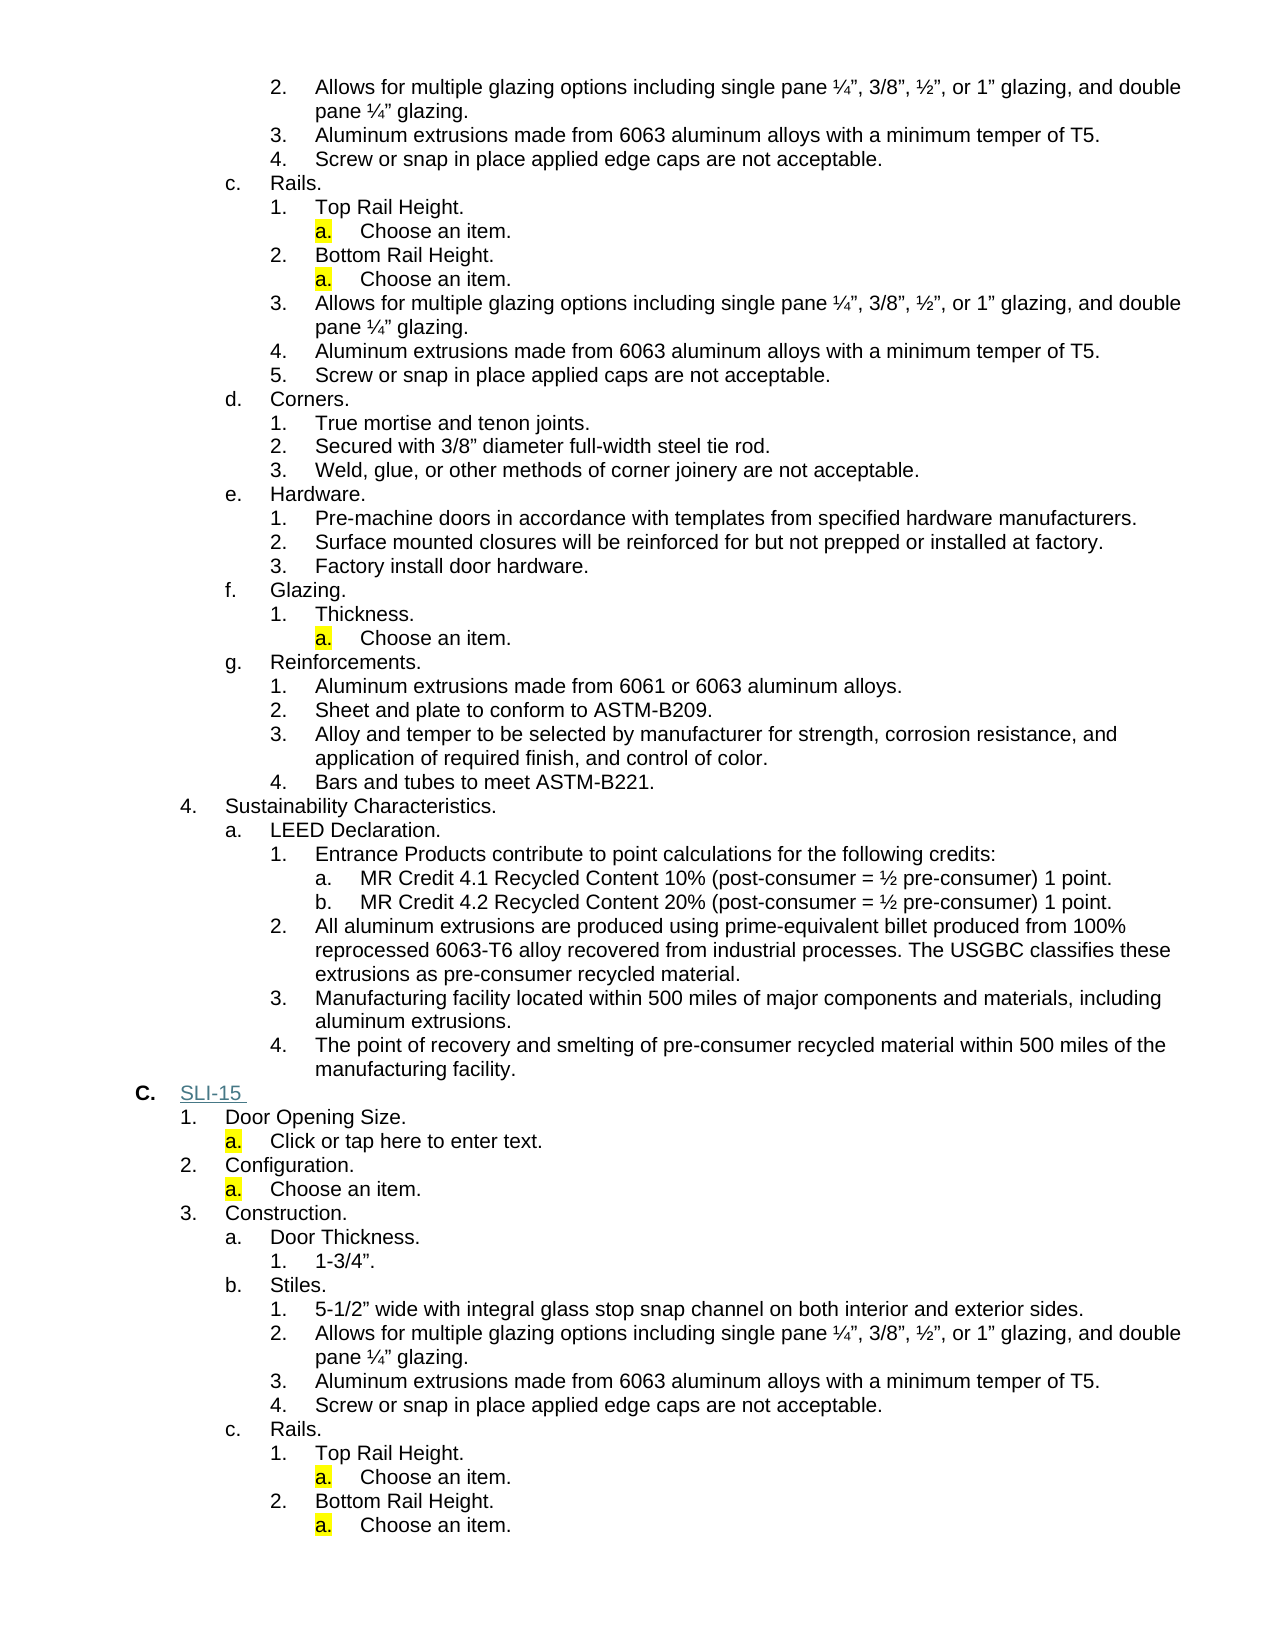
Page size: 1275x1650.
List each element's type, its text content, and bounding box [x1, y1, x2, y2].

list Allows for multiple glazing options including single pane ¼”, 3/8”, ½”, or 1” glazing, and double pane ¼” glazing. [270, 1321, 1200, 1369]
list MR Credit 4.2 Recycled Content 20% (post-consumer = ½ pre-consumer) 1 point. [315, 889, 1200, 913]
list Reinforcements. [225, 650, 1200, 674]
list Screw or snap in place applied edge caps are not acceptable. [270, 1393, 1200, 1417]
list Hardware. [225, 482, 1200, 506]
list Door Thickness. [225, 1225, 1200, 1249]
list Surface mounted closures will be reinforced for but not prepped or installed at factory. [270, 530, 1200, 554]
list Screw or snap in place applied edge caps are not acceptable. [270, 147, 1200, 171]
list 1-3/4”. [270, 1249, 1200, 1273]
list Door Opening Size. [180, 1105, 1200, 1129]
list MR Credit 4.1 Recycled Content 10% (post-consumer = ½ pre-consumer) 1 point. [315, 866, 1200, 889]
list Glazing. [225, 578, 1200, 602]
list Allows for multiple glazing options including single pane ¼”, 3/8”, ½”, or 1” glazing, and double pane ¼” glazing. [270, 75, 1200, 123]
list True mortise and tenon joints. [270, 410, 1200, 434]
list Bottom Rail Height. [270, 243, 1200, 267]
list The point of recovery and smelting of pre-consumer recycled material within 500 miles of the manufacturing facility. [270, 1033, 1200, 1081]
list Sheet and plate to conform to ASTM-B209. [270, 698, 1200, 722]
list Secured with 3/8” diameter full-width steel tie rod. [270, 434, 1200, 458]
list Thickness. [270, 602, 1200, 626]
list SLI-15 [135, 1081, 1200, 1105]
list All aluminum extrusions are produced using prime-equivalent billet produced from 100% reprocessed 6063-T6 alloy recovered from industrial processes. The USGBC classifies these extrusions as pre-consumer recycled material. [270, 913, 1200, 985]
list Screw or snap in place applied caps are not acceptable. [270, 362, 1200, 386]
list LEED Declaration. [225, 818, 1200, 842]
list Bars and tubes to meet ASTM-B221. [270, 770, 1200, 794]
list Alloy and temper to be selected by manufacturer for strength, corrosion resistance, and application of required finish, and control of color. [270, 722, 1200, 770]
list Stiles. [225, 1273, 1200, 1297]
list Manufacturing facility located within 500 miles of major components and materials, including aluminum extrusions. [270, 985, 1200, 1033]
list Factory install door hardware. [270, 554, 1200, 578]
list Corners. [225, 386, 1200, 410]
list Rails. [225, 1417, 1200, 1441]
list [270, 1369, 1200, 1393]
list Construction. [180, 1201, 1200, 1225]
list Configuration. [180, 1153, 1200, 1177]
list Top Rail Height. [270, 195, 1200, 219]
list Pre-machine doors in accordance with templates from specified hardware manufacturers. [270, 506, 1200, 530]
list Aluminum extrusions made from 6063 aluminum alloys with a minimum temper of T5. [270, 123, 1200, 147]
list Aluminum extrusions made from 6061 or 6063 aluminum alloys. [270, 674, 1200, 698]
list Bottom Rail Height. [270, 1488, 1200, 1512]
list Weld, glue, or other methods of corner joinery are not acceptable. [270, 458, 1200, 482]
list Sustainability Characteristics. [180, 794, 1200, 818]
list Aluminum extrusions made from 6063 aluminum alloys with a minimum temper of T5. [270, 338, 1200, 362]
list Allows for multiple glazing options including single pane ¼”, 3/8”, ½”, or 1” glazing, and double pane ¼” glazing. [270, 291, 1200, 338]
list Entrance Products contribute to point calculations for the following credits: [270, 842, 1200, 866]
list Top Rail Height. [270, 1441, 1200, 1464]
list Rails. [225, 171, 1200, 195]
list 5-1/2” wide with integral glass stop snap channel on both interior and exterior sides. [270, 1297, 1200, 1321]
